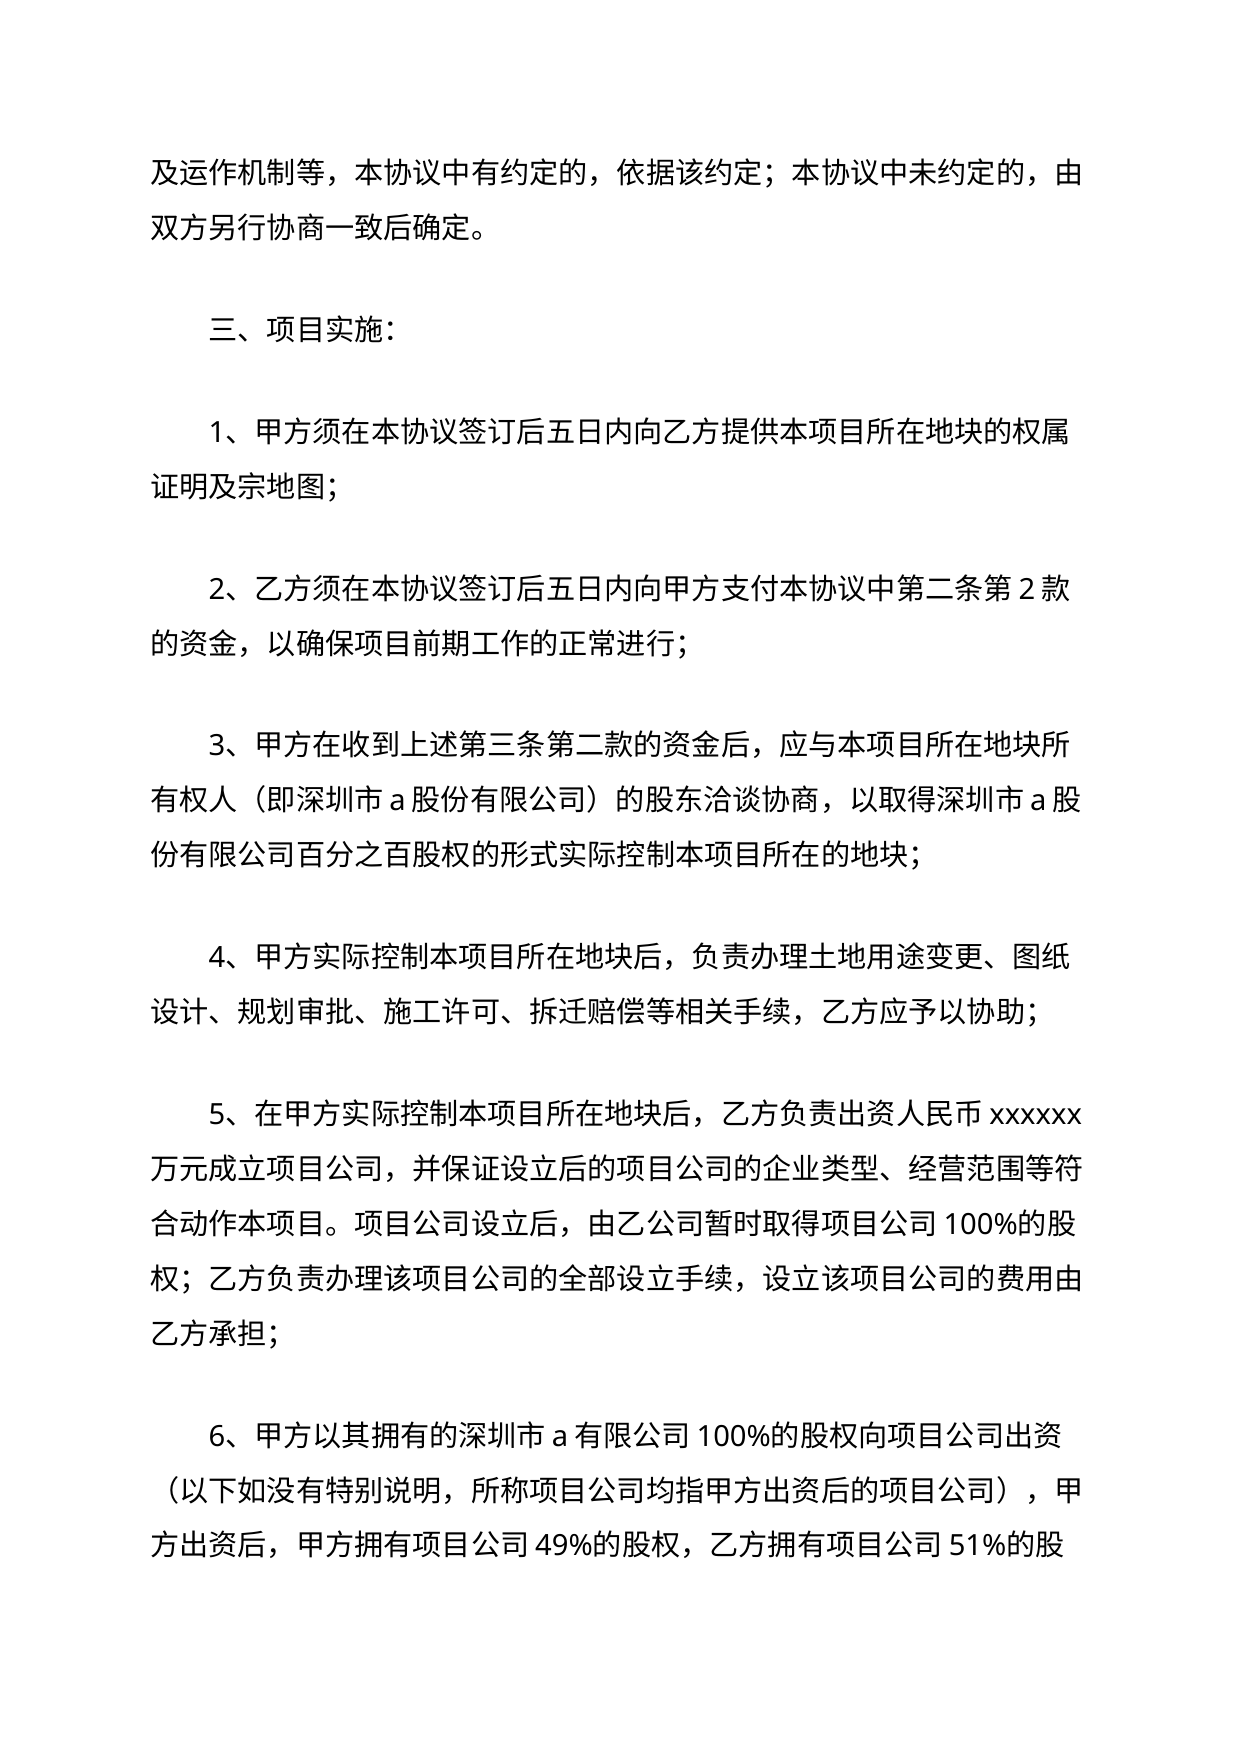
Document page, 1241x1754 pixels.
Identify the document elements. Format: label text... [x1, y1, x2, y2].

text 三、项目实施： [150, 307, 1090, 349]
text 2、乙方须在本协议签订后五日内向甲方支付本协议中第二条第2款的资金，以确保项目前期工作的正常进行； [150, 565, 1090, 662]
text 1、甲方须在本协议签订后五日内向乙方提供本项目所在地块的权属证明及宗地图； [150, 408, 1090, 506]
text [150, 1412, 1090, 1564]
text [150, 150, 1090, 247]
text 4、甲方实际控制本项目所在地块后，负责办理土地用途变更、图纸设计、规划审批、施工许可、拆迁赔偿等相关手续，乙方应予以协助； [150, 934, 1090, 1031]
text 3、甲方在收到上述第三条第二款的资金后，应与本项目所在地块所有权人（即深圳市a股份有限公司）的股东洽谈协商，以取得深圳市a股份有限公司百分之百股权的形式实际控制本项目所在的地块； [150, 722, 1090, 874]
text 5、在甲方实际控制本项目所在地块后，乙方负责出资人民币xxxxxx万元成立项目公司，并保证设立后的项目公司的企业类型、经营范围等符合动作本项目。项目公司设立后，由乙公司暂时取得项目公司100%的股权；乙方负责办理该项目公司的全部设立手续，设立该项目公司的费用由乙方承担； [150, 1091, 1090, 1353]
